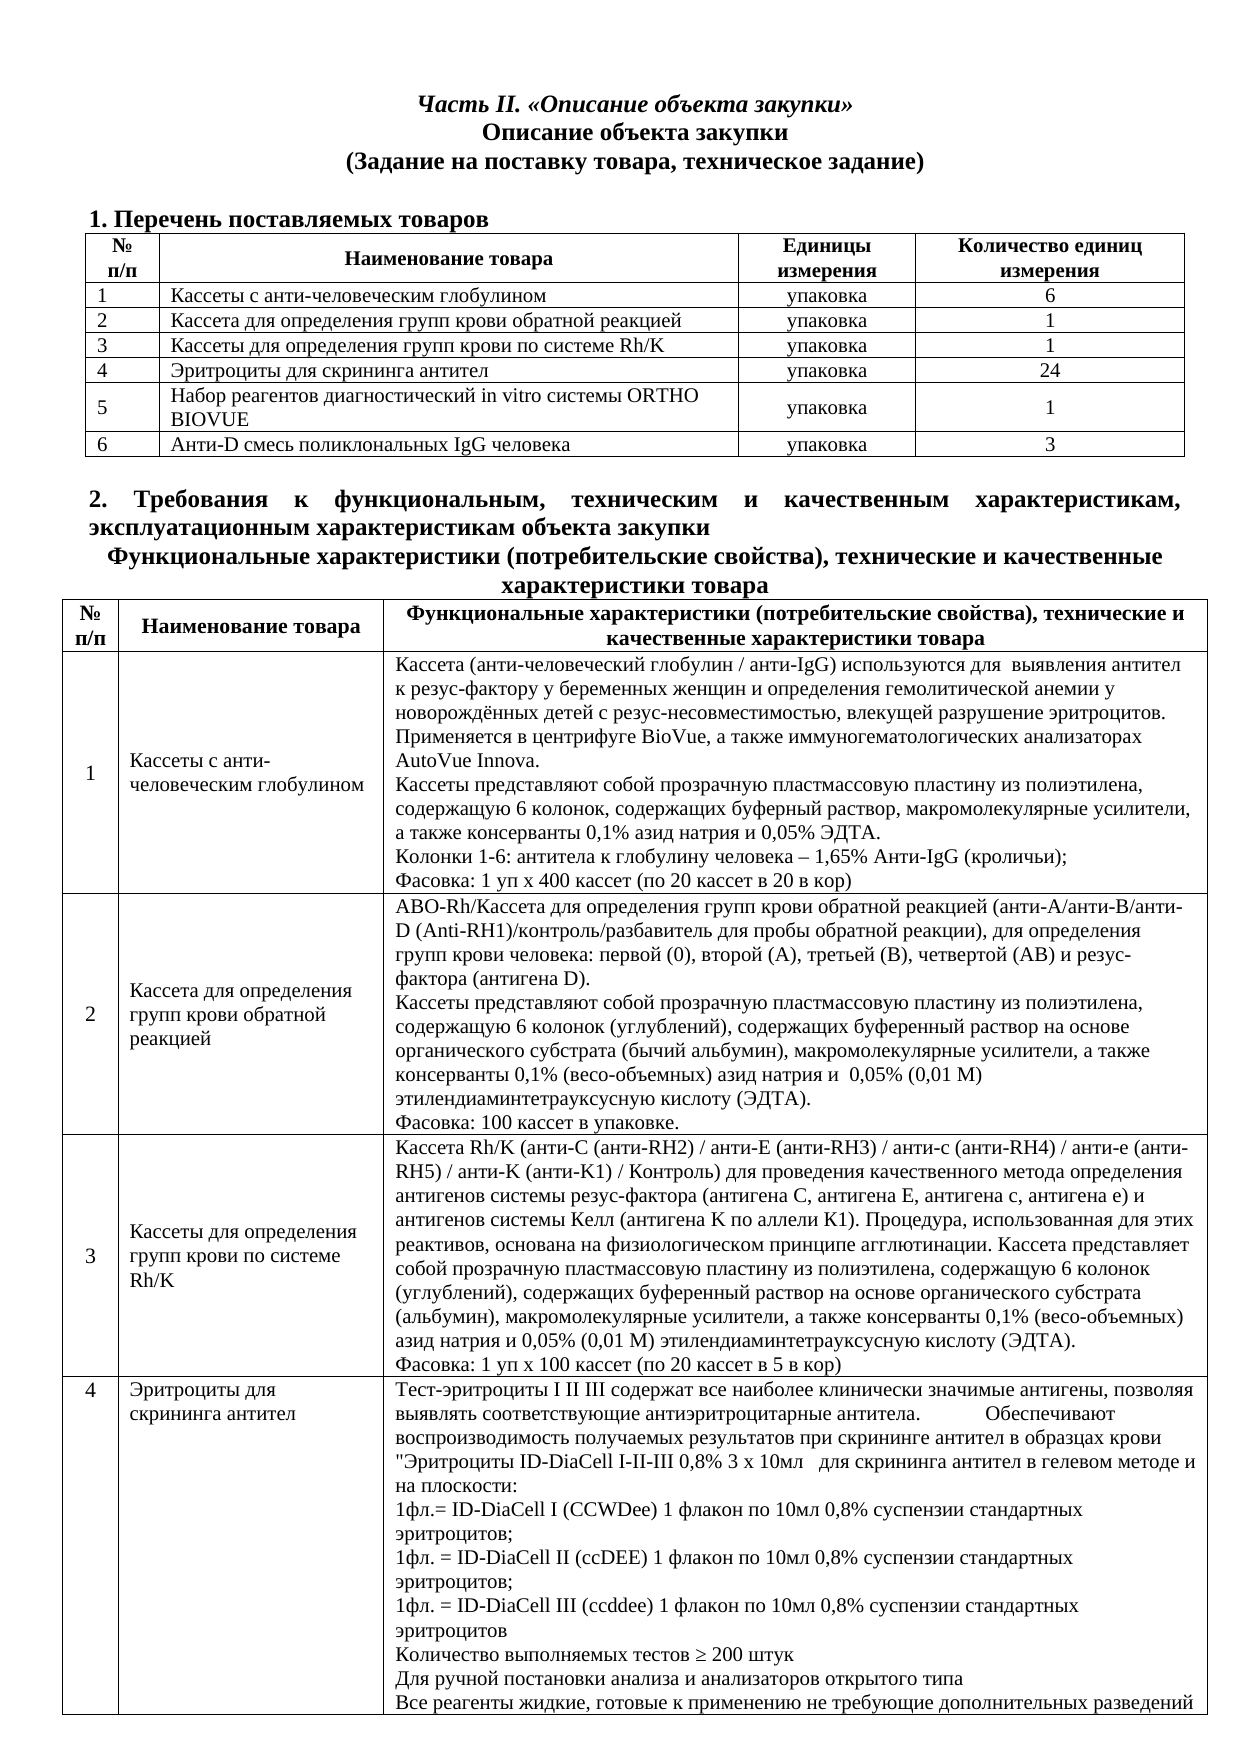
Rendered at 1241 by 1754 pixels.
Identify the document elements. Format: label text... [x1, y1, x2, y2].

table_cell 1 [916, 308, 1184, 332]
text 2. Требования к функциональным, техническим и качественным характеристикам, эксплуатационным характеристикам объекта закупки [89, 484, 1181, 541]
text Часть II. «Описание объекта закупки» [89, 89, 1181, 117]
table_cell 1 [916, 383, 1184, 431]
table_cell 4 [63, 1377, 118, 1714]
table_cell Кассета Rh/K (анти-C (анти-RH2) / анти-E (анти-RH3) / анти-c (анти-RH4) / анти-е (анти-RH5) / анти-K (анти-K1) / Контроль) для проведения качественного метода определения антигенов системы резус-фактора (антигена C, антигена E, антигена c, антигена e) и антигенов системы Келл (антигена K по аллели К1). Процедура, использованная для этих реактивов, основана на физиологическом принципе агглютинации. Кассета представляет собой прозрачную пластмассовую пластину из полиэтилена, содержащую 6 колонок (углублений), содержащих буференный раствор на основе органического субстрата (альбумин), макромолекулярные усилители, а также консерванты 0,1% (весо-объемных) азид натрия и 0,05% (0,01 М) этилендиаминтетрауксусную кислоту (ЭДТА). Фасовка: 1 уп х 100 кассет (по 20 кассет в 5 в кор) [384, 1135, 1207, 1376]
table_cell 5 [86, 383, 159, 431]
table_cell упаковка [739, 283, 915, 307]
table_cell 2 [86, 308, 159, 332]
table_header № п/п [86, 234, 159, 282]
text Описание объекта закупки [89, 117, 1181, 146]
table_cell упаковка [739, 432, 915, 456]
table_cell Кассета для определения групп крови обратной реакцией [160, 308, 738, 332]
table_cell 6 [86, 432, 159, 456]
text Функциональные характеристики (потребительские свойства), технические и качественные характеристики товара [89, 541, 1181, 599]
text 1. Перечень поставляемых товаров [89, 204, 1181, 232]
table_cell Кассеты для определения групп крови по системе Rh/K [119, 1135, 383, 1376]
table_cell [384, 1377, 1207, 1714]
table_cell Кассета (анти-человеческий глобулин / анти-IgG) используются для выявления антител к резус-фактору у беременных женщин и определения гемолитической анемии у новорождённых детей с резус-несовместимостью, влекущей разрушение эритроцитов. Применяется в центрифуге BioVue, а также иммуногематологических анализаторах AutoVue Innova. Кассеты представляют собой прозрачную пластмассовую пластину из полиэтилена, содержащую 6 колонок, содержащих буферный раствор, макромолекулярные усилители, а также консерванты 0,1% азид натрия и 0,05% ЭДТА. Колонки 1-6: антитела к глобулину человека – 1,65% Анти-IgG (кроличьи); Фасовка: 1 уп х 400 кассет (по 20 кассет в 20 в кор) [384, 652, 1207, 892]
table_cell Кассета для определения групп крови обратной реакцией [119, 894, 383, 1134]
table_header Единицы измерения [739, 234, 915, 282]
table_cell 24 [916, 358, 1184, 382]
table_cell Кассеты с анти-человеческим глобулином [160, 283, 738, 307]
table_header Количество единиц измерения [916, 234, 1184, 282]
table_cell 2 [63, 894, 118, 1134]
table_cell упаковка [739, 383, 915, 431]
table_cell 3 [916, 432, 1184, 456]
table_cell упаковка [739, 333, 915, 357]
table_cell 6 [916, 283, 1184, 307]
text (Задание на поставку товара, техническое задание) [89, 146, 1181, 175]
table_cell упаковка [739, 358, 915, 382]
table_header Наименование товара [160, 234, 738, 282]
table_cell 4 [86, 358, 159, 382]
table_cell 1 [86, 283, 159, 307]
table_cell Набор реагентов диагностический in vitro системы ORTHO BIOVUE [160, 383, 738, 431]
table_cell Кассеты с анти-человеческим глобулином [119, 652, 383, 892]
table_cell 1 [63, 652, 118, 892]
table_cell ABO-Rh/Кассета для определения групп крови обратной реакцией (анти-А/анти-В/анти-D (Anti-RH1)/контроль/разбавитель для пробы обратной реакции), для определения групп крови человека: первой (0), второй (А), третьей (В), четвертой (АВ) и резус-фактора (антигена D). Кассеты представляют собой прозрачную пластмассовую пластину из полиэтилена, содержащую 6 колонок (углублений), содержащих буференный раствор на основе органического субстрата (бычий альбумин), макромолекулярные усилители, а также консерванты 0,1% (весо-объемных) азид натрия и 0,05% (0,01 М) этилендиаминтетрауксусную кислоту (ЭДТА). Фасовка: 100 кассет в упаковке. [384, 894, 1207, 1134]
table_cell Кассеты для определения групп крови по системе Rh/K [160, 333, 738, 357]
table_cell 3 [86, 333, 159, 357]
table_header № п/п [63, 600, 118, 651]
table_cell 3 [63, 1135, 118, 1376]
table_header Наименование товара [119, 600, 383, 651]
table_cell Эритроциты для скрининга антител [160, 358, 738, 382]
table_header Функциональные характеристики (потребительские свойства), технические и качественные характеристики товара [384, 600, 1207, 651]
table_cell упаковка [739, 308, 915, 332]
table_cell Анти-D смесь поликлональных IgG человека [160, 432, 738, 456]
table_cell 1 [916, 333, 1184, 357]
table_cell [119, 1377, 383, 1714]
